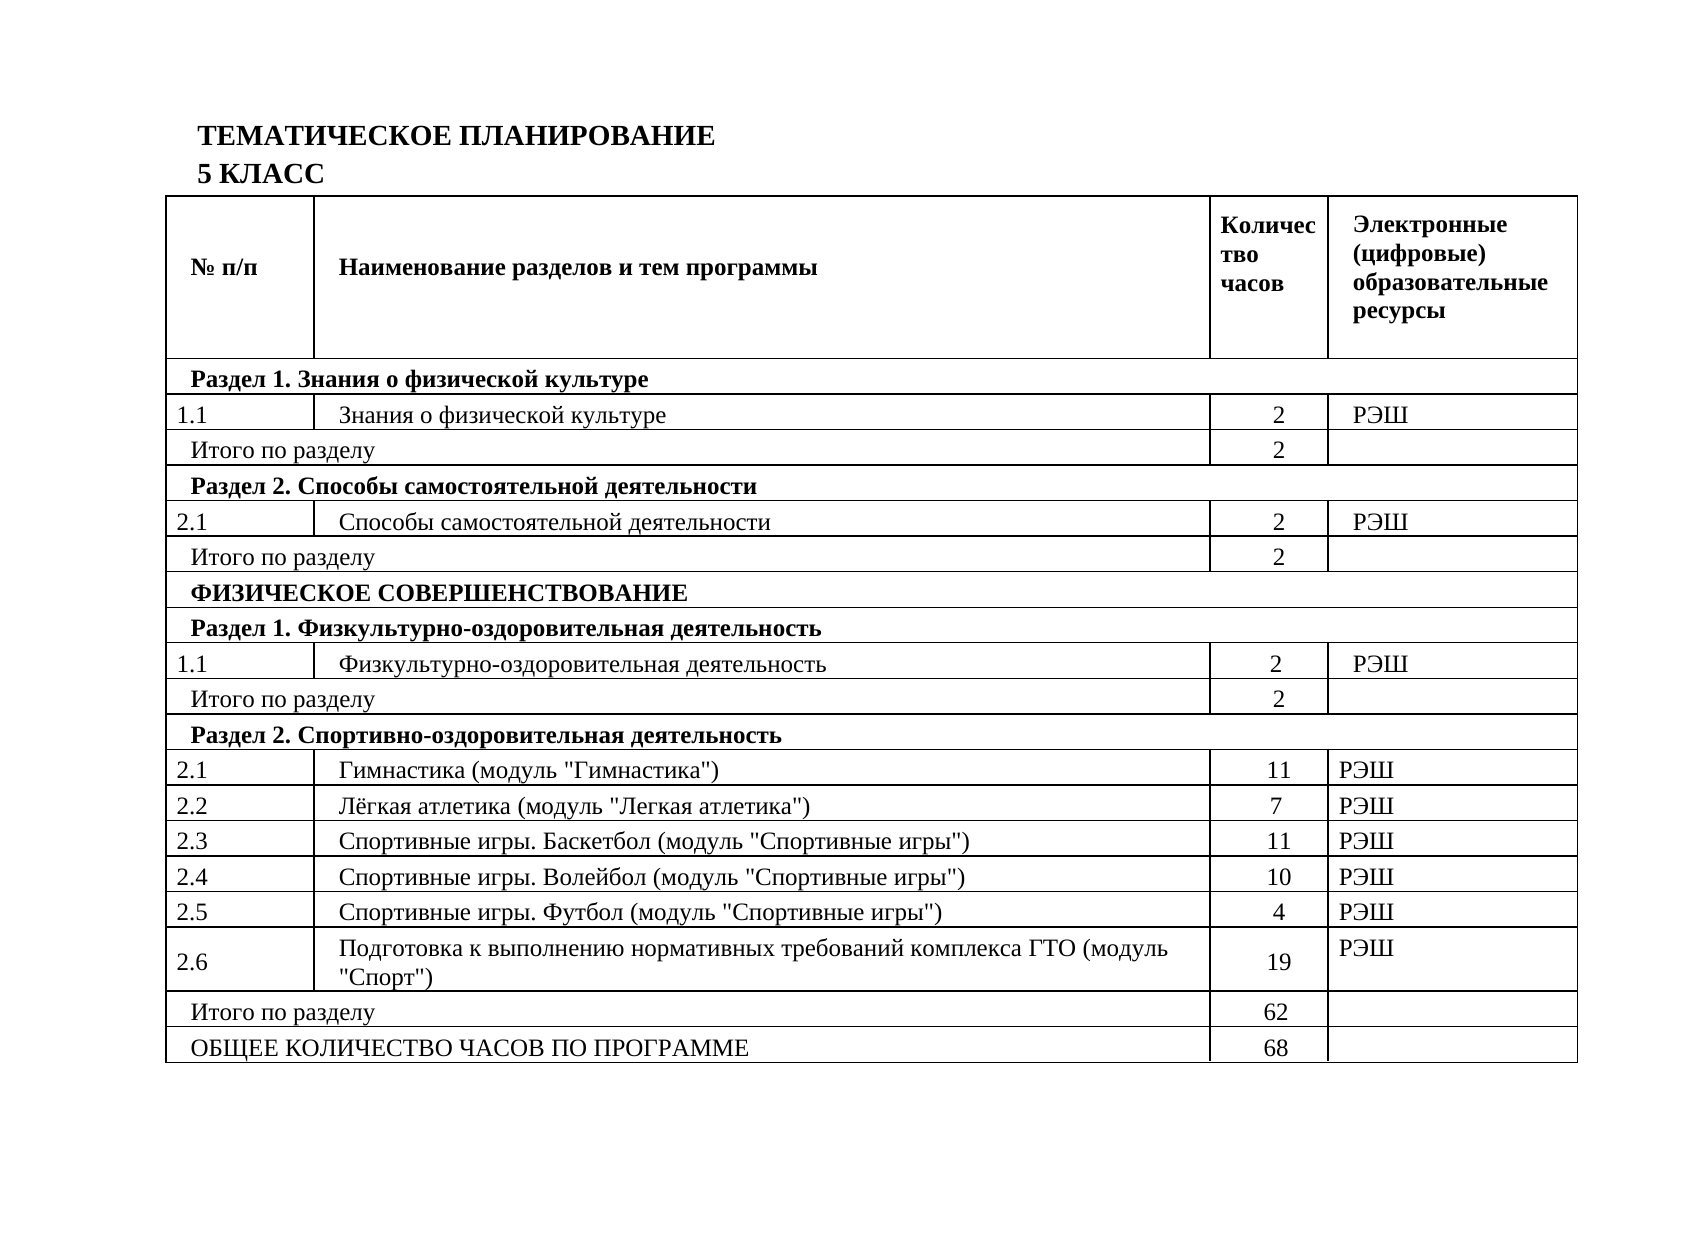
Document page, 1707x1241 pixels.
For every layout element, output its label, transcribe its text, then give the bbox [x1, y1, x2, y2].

table_header Электронные (цифровые) образовательные ресурсы [1329, 197, 1577, 358]
table_cell Раздел 2. Способы самостоятельной деятельности [167, 466, 1577, 500]
table_cell Раздел 1. Физкультурно-оздоровительная деятельность [167, 608, 1577, 642]
table_cell Спортивные игры. Баскетбол (модуль "Спортивные игры") [315, 821, 1209, 855]
table_cell 2 [1211, 537, 1327, 571]
table_header Количество часов [1211, 197, 1327, 358]
table_cell 2.5 [167, 892, 313, 926]
table_cell 11 [1211, 750, 1327, 784]
table_cell [1329, 430, 1577, 464]
table_cell Итого по разделу [167, 430, 1209, 464]
table_cell РЭШ [1329, 786, 1577, 819]
text 5 КЛАСС [190, 157, 1618, 190]
table_cell [1329, 992, 1577, 1026]
table_cell 2.4 [167, 857, 313, 891]
table_cell 2.6 [167, 928, 313, 990]
table_cell Спортивные игры. Волейбол (модуль "Спортивные игры") [315, 857, 1209, 891]
table_cell РЭШ [1329, 643, 1577, 677]
table_cell 1.1 [167, 643, 313, 677]
table_cell РЭШ [1329, 892, 1577, 926]
table_cell Физкультурно-оздоровительная деятельность [315, 643, 1209, 677]
table_cell 4 [1211, 892, 1327, 926]
table_header Наименование разделов и тем программы [315, 197, 1209, 358]
table_cell ОБЩЕЕ КОЛИЧЕСТВО ЧАСОВ ПО ПРОГРАММЕ [167, 1027, 1209, 1061]
table_cell Итого по разделу [167, 992, 1209, 1026]
table_cell 2 [1211, 395, 1327, 429]
table_cell 2.3 [167, 821, 313, 855]
table_cell 19 [1211, 928, 1327, 990]
table_cell Подготовка к выполнению нормативных требований комплекса ГТО (модуль "Спорт") [315, 928, 1209, 990]
table_cell Лёгкая атлетика (модуль "Легкая атлетика") [315, 786, 1209, 819]
table_cell 2.1 [167, 750, 313, 784]
table_cell РЭШ [1329, 821, 1577, 855]
table_cell [1329, 1027, 1577, 1061]
table_cell Спортивные игры. Футбол (модуль "Спортивные игры") [315, 892, 1209, 926]
table_cell 62 [1211, 992, 1327, 1026]
table_cell Итого по разделу [167, 537, 1209, 571]
table_cell 2 [1211, 679, 1327, 713]
table_header № п/п [167, 197, 313, 358]
table_cell 2.1 [167, 501, 313, 535]
table_cell Раздел 1. Знания о физической культуре [167, 359, 1577, 393]
table_cell РЭШ [1329, 857, 1577, 891]
table_cell РЭШ [1329, 501, 1577, 535]
table_cell РЭШ [1329, 395, 1577, 429]
table_cell РЭШ [1329, 750, 1577, 784]
text ТЕМАТИЧЕСКОЕ ПЛАНИРОВАНИЕ [190, 118, 1618, 152]
table_cell [1329, 679, 1577, 713]
table_cell 7 [1211, 786, 1327, 819]
table_cell 2 [1211, 643, 1327, 677]
table_cell [1329, 537, 1577, 571]
table_cell Раздел 2. Спортивно-оздоровительная деятельность [167, 715, 1577, 748]
table_cell 1.1 [167, 395, 313, 429]
table_cell Гимнастика (модуль "Гимнастика") [315, 750, 1209, 784]
table_cell Знания о физической культуре [315, 395, 1209, 429]
table_cell Итого по разделу [167, 679, 1209, 713]
table_cell 11 [1211, 821, 1327, 855]
table_cell 2.2 [167, 786, 313, 819]
table_cell 10 [1211, 857, 1327, 891]
table_cell ФИЗИЧЕСКОЕ СОВЕРШЕНСТВОВАНИЕ [167, 572, 1577, 606]
table_cell 2 [1211, 501, 1327, 535]
table_cell Способы самостоятельной деятельности [315, 501, 1209, 535]
table_cell 2 [1211, 430, 1327, 464]
table_cell РЭШ [1329, 928, 1577, 990]
table_cell 68 [1211, 1027, 1327, 1061]
